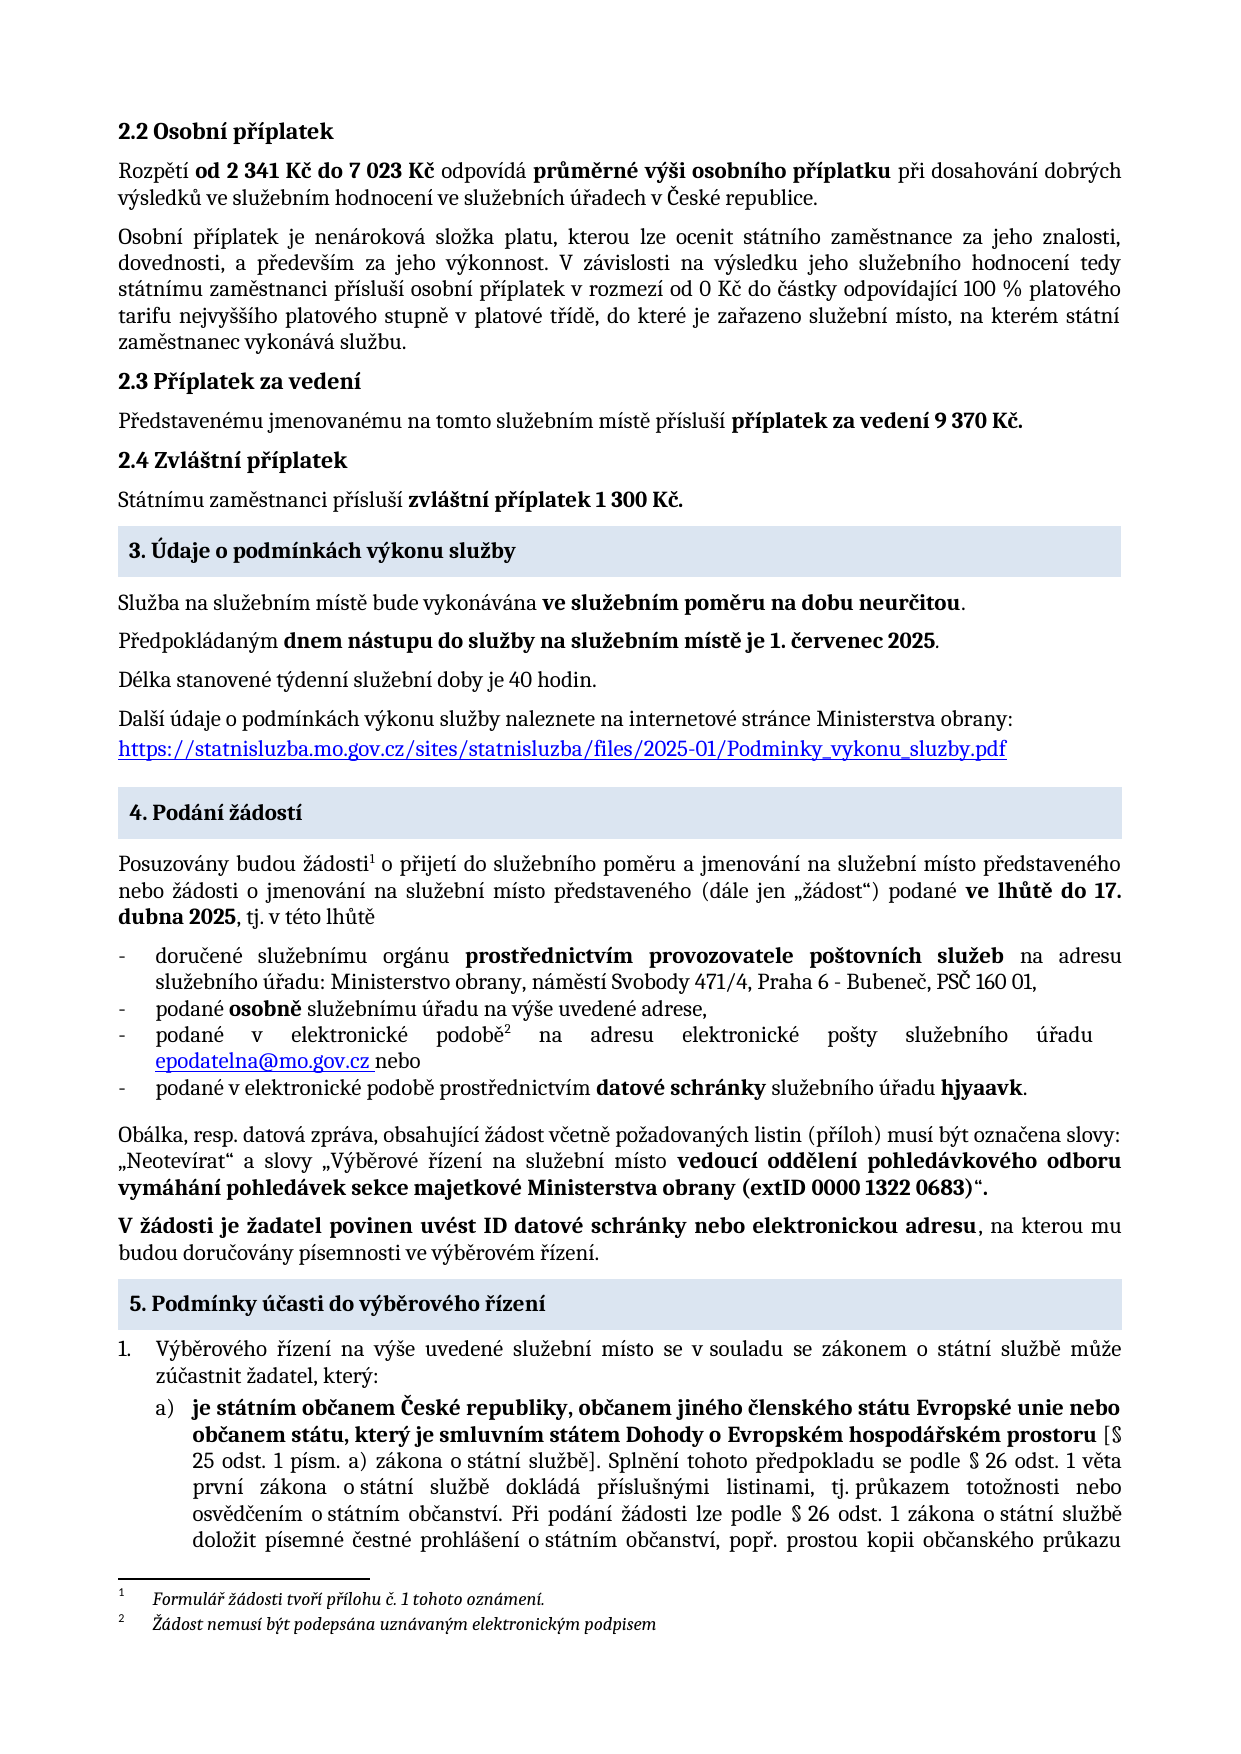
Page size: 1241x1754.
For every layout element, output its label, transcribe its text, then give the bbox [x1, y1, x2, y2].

text Služba na služebním místě bude vykonávána ve služebním poměru na dobu neurčitou. [118, 589, 1122, 616]
text 2.3 Příplatek za vedení [118, 368, 1122, 395]
text Předpokládaným dnem nástupu do služby na služebním místě je 1. červenec 2025. [118, 628, 1122, 655]
text Další údaje o podmínkách výkonu služby naleznete na internetové stránce Ministerstva obrany: https://statnisluzba.mo.gov.cz/sites/statnisluzba/files/2025-01/Podminky_vykonu_sluzby.pdf [118, 706, 1122, 763]
text Obálka, resp. datová zpráva, obsahující žádost včetně požadovaných listin (příloh) musí být označena slovy: „Neotevírat“ a slovy „Výběrové řízení na služební místo vedoucí oddělení pohledávkového odboru vymáhání pohledávek sekce majetkové Ministerstva obrany (extID 0000 1322 0683)“. [118, 1122, 1122, 1201]
text Posuzovány budou žádosti o přijetí do služebního poměru a jmenování na služební místo představeného nebo žádosti o jmenování na služební místo představeného (dále jen „žádost“) podané ve lhůtě do 17. dubna 2025, tj. v této lhůtě [118, 851, 1122, 930]
text V žádosti je žadatel povinen uvést ID datové schránky nebo elektronickou adresu, na kterou mu budou doručovány písemnosti ve výběrovém řízení. [118, 1213, 1122, 1266]
text Osobní příplatek je nenároková složka platu, kterou lze ocenit státního zaměstnance za jeho znalosti, dovednosti, a především za jeho výkonnost. V závislosti na výsledku jeho služebního hodnocení tedy státnímu zaměstnanci přísluší osobní příplatek v rozmezí od 0 Kč do částky odpovídající 100 % platového tarifu nejvyššího platového stupně v platové třídě, do které je zařazeno služební místo, na kterém státní zaměstnanec vykonává službu. [118, 223, 1122, 355]
text Délka stanovené týdenní služební doby je 40 hodin. [118, 667, 1122, 693]
table_header 4. Podání žádostí [118, 787, 1122, 839]
list podané v elektronické podobě prostřednictvím datové schránky služebního úřadu hjyaavk. [118, 1074, 1122, 1101]
text Státnímu zaměstnanci přísluší zvláštní příplatek 1 300 Kč. [118, 487, 1122, 513]
text 2.2 Osobní příplatek [118, 118, 1122, 146]
text 2.4 Zvláštní příplatek [118, 447, 1122, 474]
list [155, 1395, 1122, 1553]
list Výběrového řízení na výše uvedené služební místo se v souladu se zákonem o státní službě může zúčastnit žadatel, který: [118, 1336, 1122, 1389]
table_header 3. Údaje o podmínkách výkonu služby [118, 526, 1121, 577]
list podané osobně služebnímu úřadu na výše uvedené adrese, [118, 995, 1122, 1022]
text Představenému jmenovanému na tomto služebním místě přísluší příplatek za vedení 9 370 Kč. [118, 408, 1122, 434]
list doručené služebnímu orgánu prostřednictvím provozovatele poštovních služeb na adresu služebního úřadu: Ministerstvo obrany, náměstí Svobody 471/4, Praha 6 - Bubeneč, PSČ 160 01, [118, 943, 1122, 995]
list podané v elektronické podobě na adresu elektronické pošty služebního úřadu epodatelna@mo.gov.cz nebo [118, 1022, 1122, 1074]
text Rozpětí od 2 341 Kč do 7 023 Kč odpovídá průměrné výši osobního příplatku při dosahování dobrých výsledků ve služebním hodnocení ve služebních úřadech v České republice. [118, 158, 1122, 211]
table_header 5. Podmínky účasti do výběrového řízení [118, 1279, 1122, 1330]
